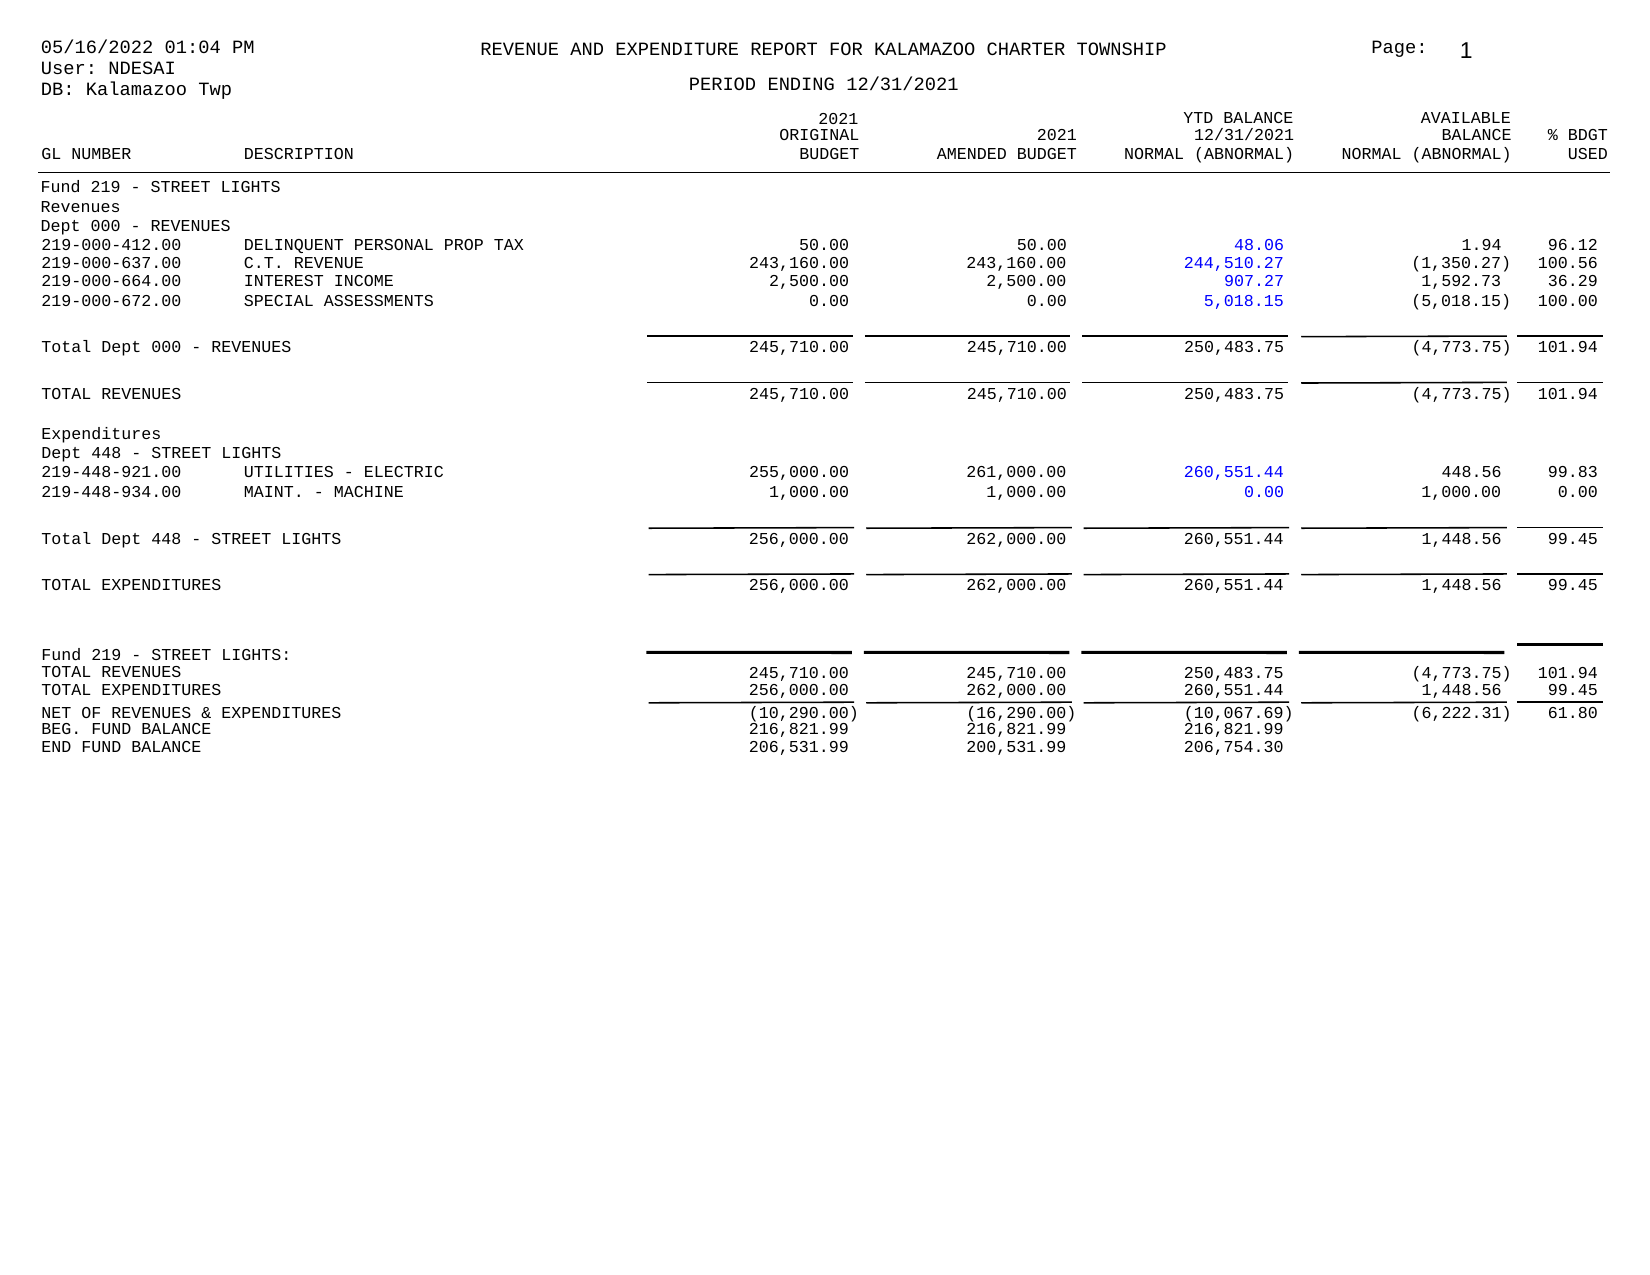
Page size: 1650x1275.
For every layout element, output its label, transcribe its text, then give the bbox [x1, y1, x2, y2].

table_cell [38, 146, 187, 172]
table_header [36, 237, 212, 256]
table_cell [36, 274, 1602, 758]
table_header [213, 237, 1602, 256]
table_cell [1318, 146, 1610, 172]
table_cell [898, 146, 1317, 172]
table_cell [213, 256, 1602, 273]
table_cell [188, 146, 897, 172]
text Fund 219 - STREET LIGHTS [40, 179, 1621, 197]
text Revenues [40, 198, 1621, 217]
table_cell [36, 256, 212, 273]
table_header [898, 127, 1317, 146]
text Dept 000 - REVENUES [40, 218, 1621, 236]
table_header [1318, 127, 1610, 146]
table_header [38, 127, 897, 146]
